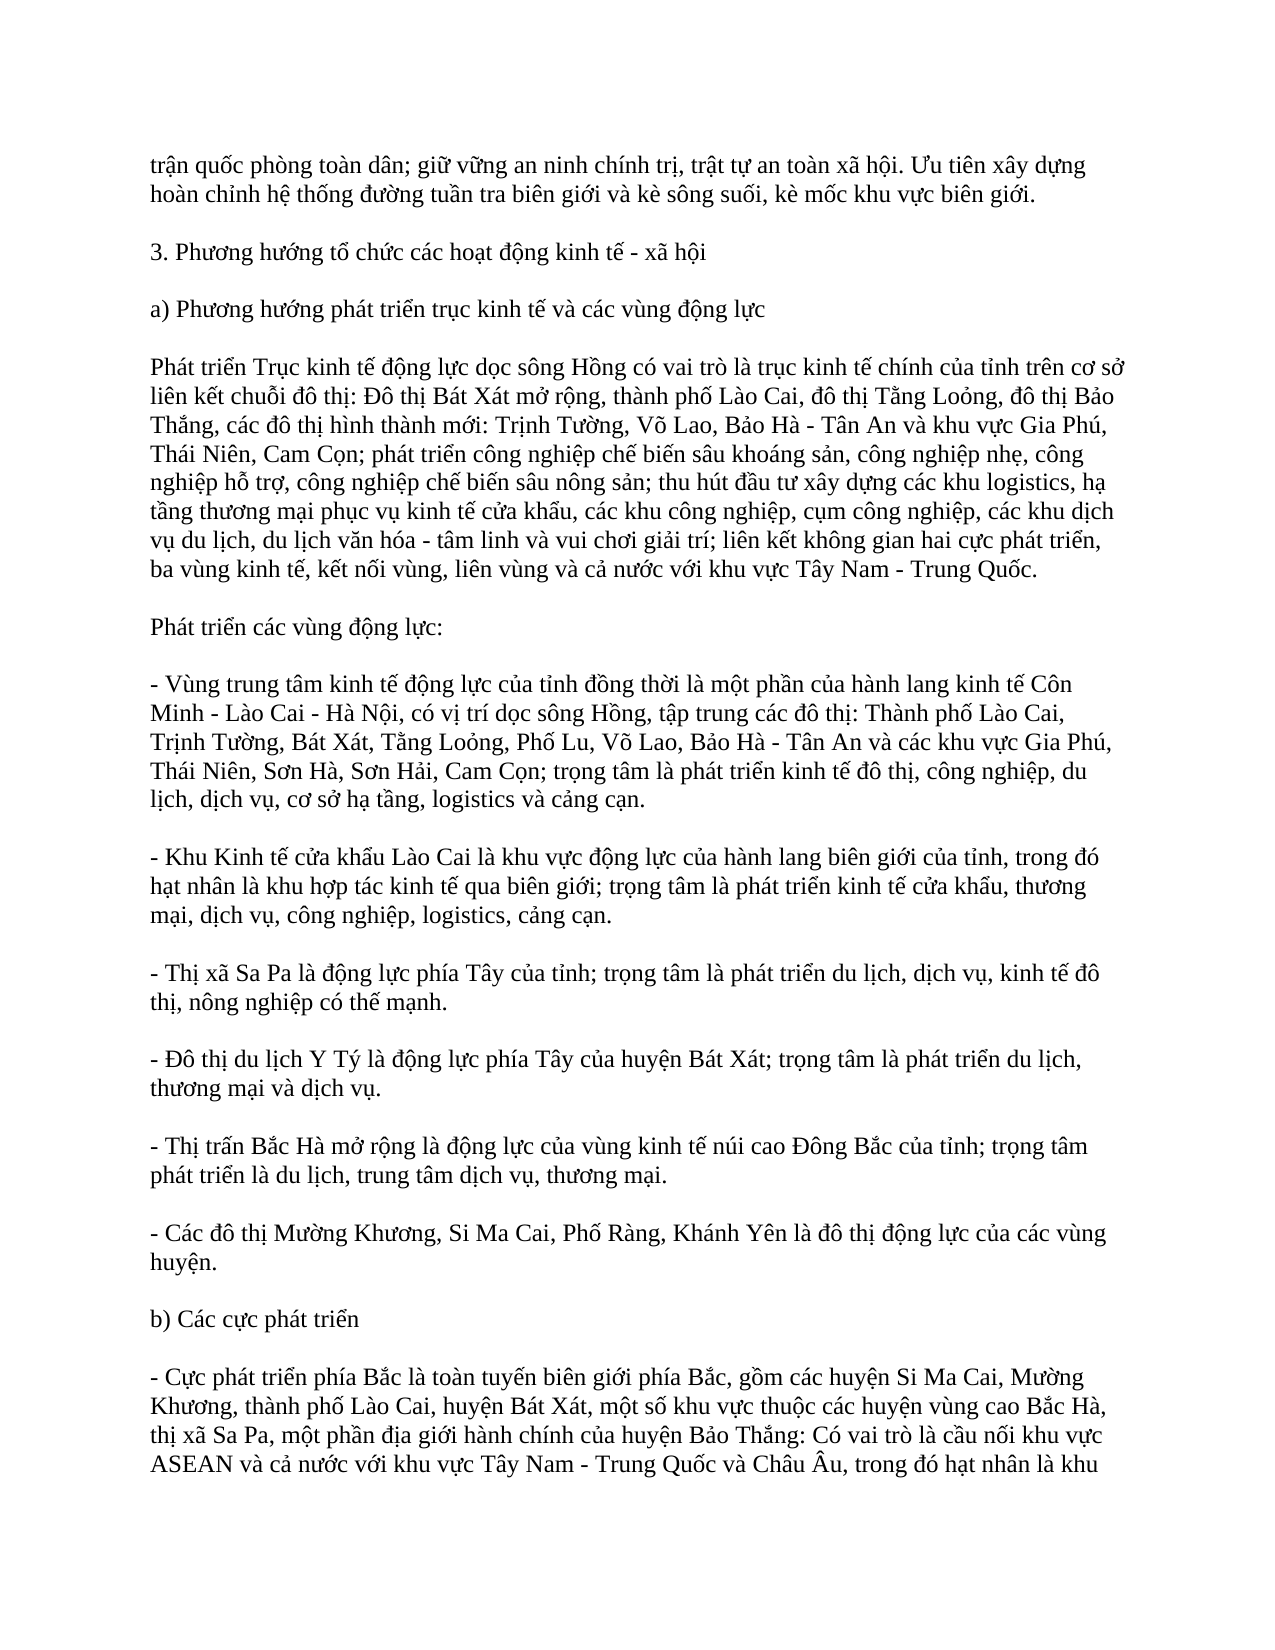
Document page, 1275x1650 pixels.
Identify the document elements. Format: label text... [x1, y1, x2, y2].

text - Các đô thị Mường Khương, Si Ma Cai, Phố Ràng, Khánh Yên là đô thị động lực của các vùng huyện. [150, 1218, 1125, 1275]
text b) Các cực phát triển [150, 1304, 1125, 1333]
text 3. Phương hướng tổ chức các hoạt động kinh tế - xã hội [150, 237, 1125, 265]
text - Đô thị du lịch Y Tý là động lực phía Tây của huyện Bát Xát; trọng tâm là phát triển du lịch, thương mại và dịch vụ. [150, 1044, 1125, 1102]
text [150, 1362, 1125, 1477]
text Phát triển Trục kinh tế động lực dọc sông Hồng có vai trò là trục kinh tế chính của tỉnh trên cơ sở liên kết chuỗi đô thị: Đô thị Bát Xát mở rộng, thành phố Lào Cai, đô thị Tằng Loỏng, đô thị Bảo Thắng, các đô thị hình thành mới: Trịnh Tường, Võ Lao, Bảo Hà - Tân An và khu vực Gia Phú, Thái Niên, Cam Cọn; phát triển công nghiệp chế biến sâu khoáng sản, công nghiệp nhẹ, công nghiệp hỗ trợ, công nghiệp chế biến sâu nông sản; thu hút đầu tư xây dựng các khu logistics, hạ tầng thương mại phục vụ kinh tế cửa khẩu, các khu công nghiệp, cụm công nghiệp, các khu dịch vụ du lịch, du lịch văn hóa - tâm linh và vui chơi giải trí; liên kết không gian hai cực phát triển, ba vùng kinh tế, kết nối vùng, liên vùng và cả nước với khu vực Tây Nam - Trung Quốc. [150, 352, 1125, 582]
text - Vùng trung tâm kinh tế động lực của tỉnh đồng thời là một phần của hành lang kinh tế Côn Minh - Lào Cai - Hà Nội, có vị trí dọc sông Hồng, tập trung các đô thị: Thành phố Lào Cai, Trịnh Tường, Bát Xát, Tằng Loỏng, Phố Lu, Võ Lao, Bảo Hà - Tân An và các khu vực Gia Phú, Thái Niên, Sơn Hà, Sơn Hải, Cam Cọn; trọng tâm là phát triển kinh tế đô thị, công nghiệp, du lịch, dịch vụ, cơ sở hạ tầng, logistics và cảng cạn. [150, 669, 1125, 813]
text Phát triển các vùng động lực: [150, 612, 1125, 640]
text a) Phương hướng phát triển trục kinh tế và các vùng động lực [150, 294, 1125, 323]
text - Thị trấn Bắc Hà mở rộng là động lực của vùng kinh tế núi cao Đông Bắc của tỉnh; trọng tâm phát triển là du lịch, trung tâm dịch vụ, thương mại. [150, 1131, 1125, 1189]
text - Thị xã Sa Pa là động lực phía Tây của tỉnh; trọng tâm là phát triển du lịch, dịch vụ, kinh tế đô thị, nông nghiệp có thế mạnh. [150, 958, 1125, 1015]
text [150, 150, 1125, 207]
text - Khu Kinh tế cửa khẩu Lào Cai là khu vực động lực của hành lang biên giới của tỉnh, trong đó hạt nhân là khu hợp tác kinh tế qua biên giới; trọng tâm là phát triển kinh tế cửa khẩu, thương mại, dịch vụ, công nghiệp, logistics, cảng cạn. [150, 842, 1125, 929]
